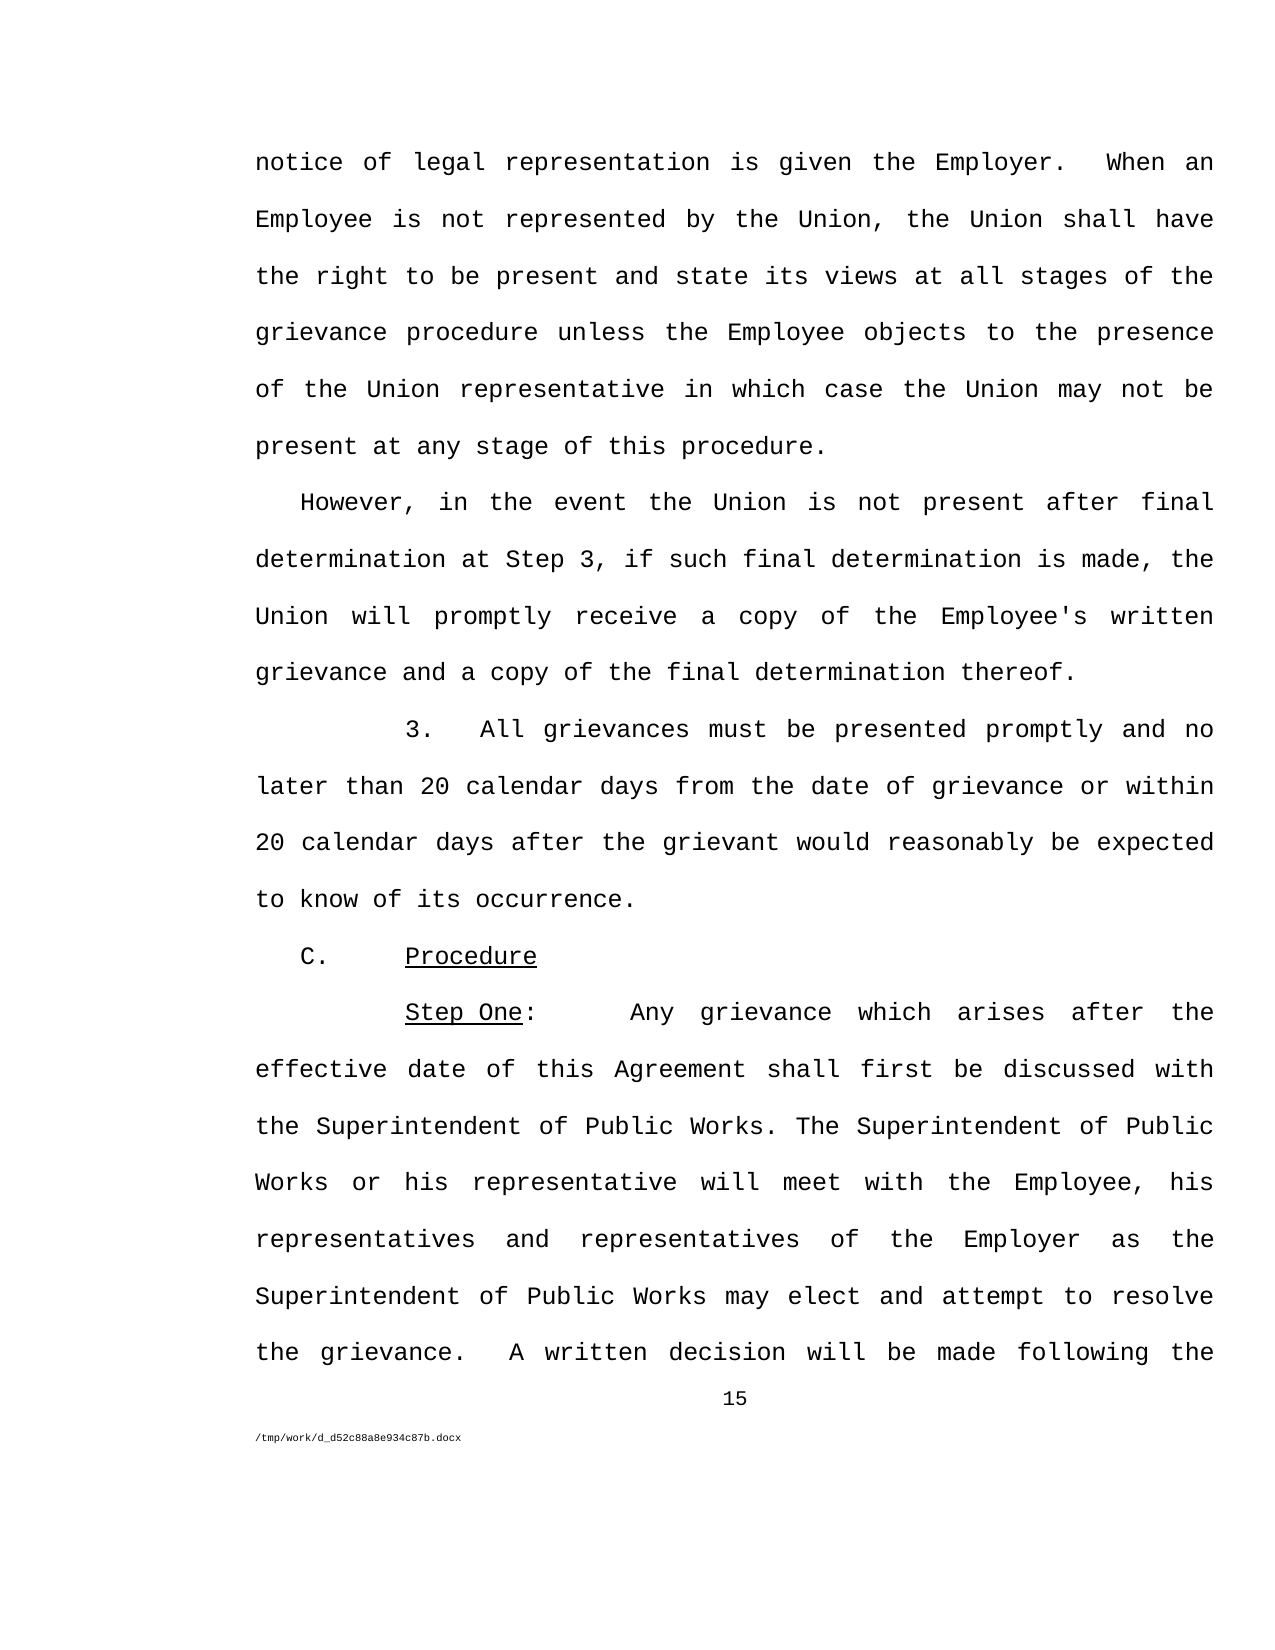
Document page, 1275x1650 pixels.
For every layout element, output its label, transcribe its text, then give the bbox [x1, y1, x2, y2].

text However, in the event the Union is not present after final determination at Step 3, if such final determination is made, the Union will promptly receive a copy of the Employee's written grievance and a copy of the final determination thereof. [255, 490, 1215, 688]
text 3. All grievances must be presented promptly and no later than 20 calendar days from the date of grievance or within 20 calendar days after the grievant would reasonably be expected to know of its occurrence. [255, 717, 1215, 915]
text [255, 1000, 1215, 1368]
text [255, 150, 1215, 462]
text C. Procedure [255, 943, 1215, 972]
